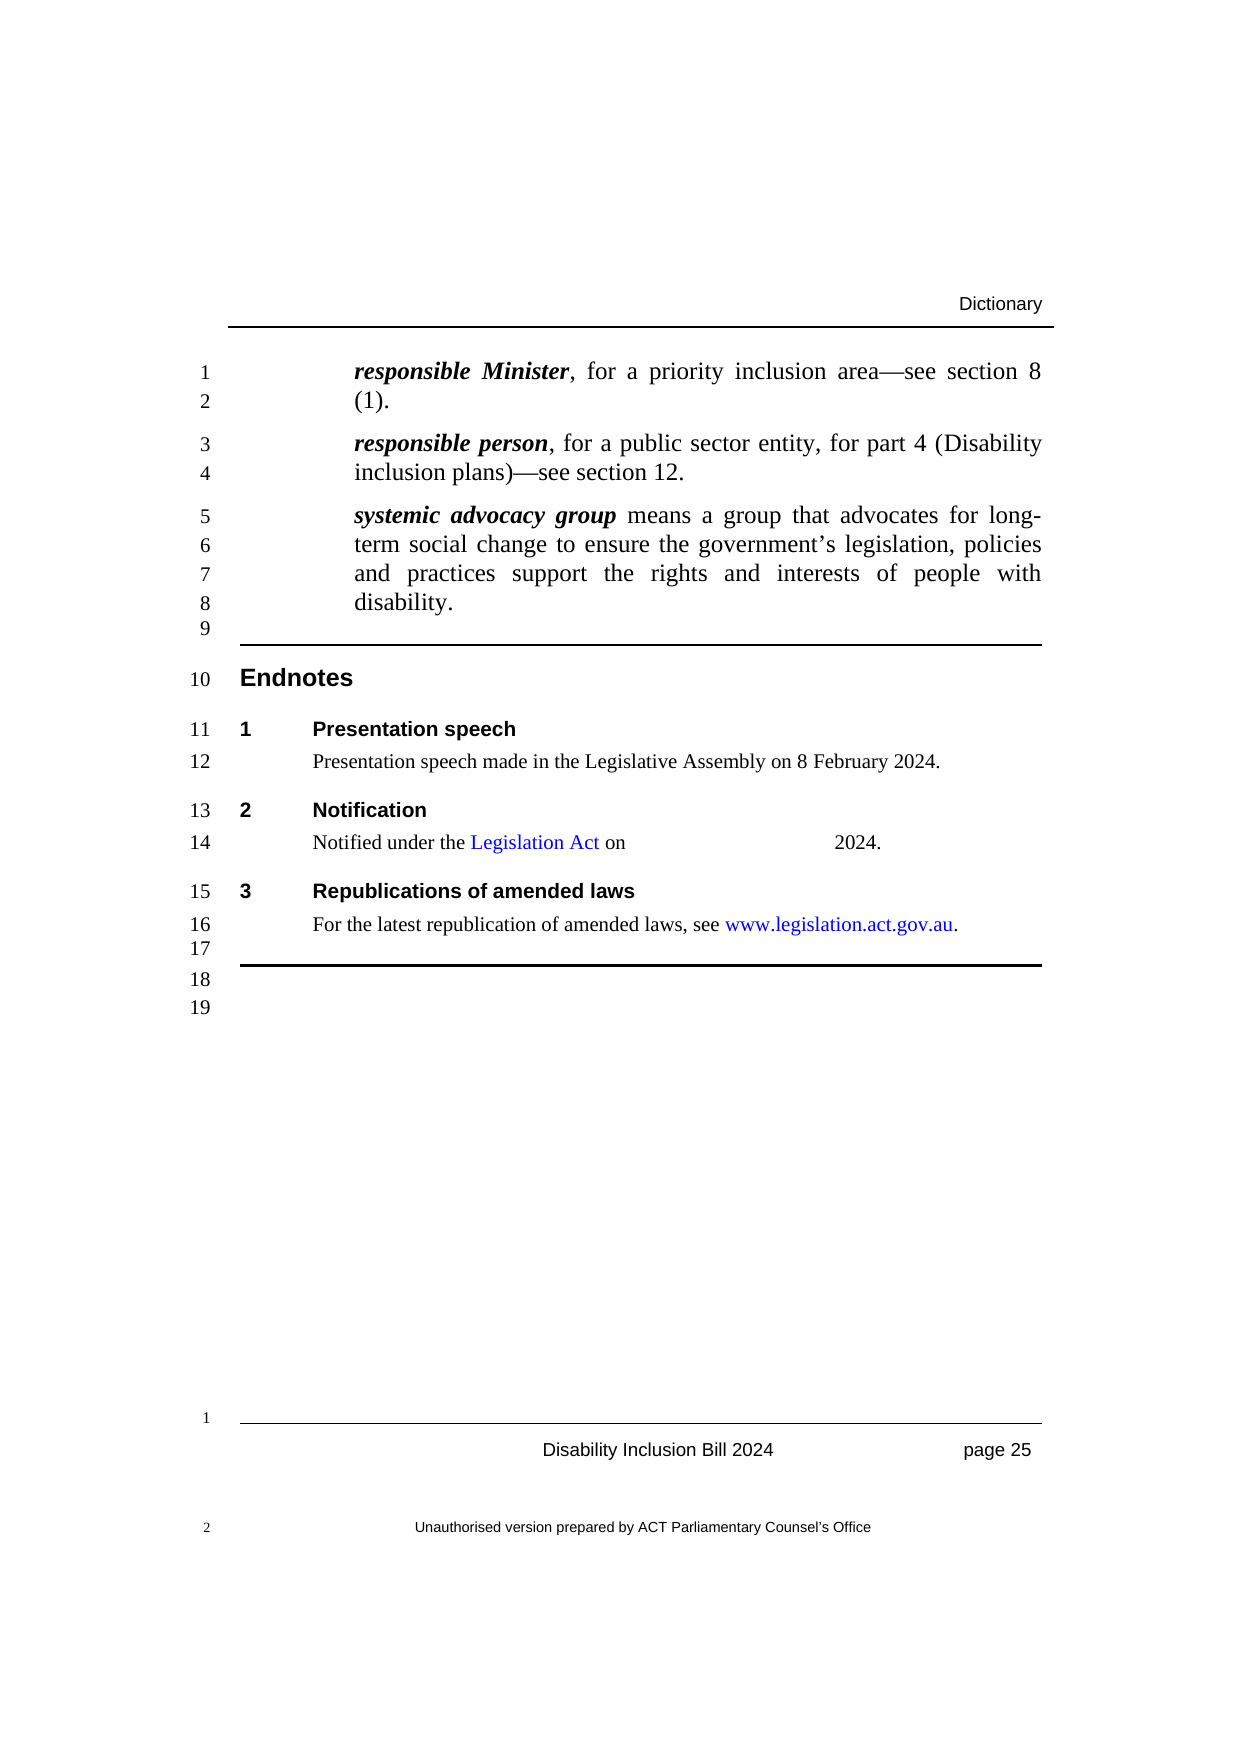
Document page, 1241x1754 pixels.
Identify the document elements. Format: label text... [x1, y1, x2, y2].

text responsible Minister, for a priority inclusion area—see section 8 (1). [354, 356, 1042, 414]
text systemic advocacy group means a group that advocates for long-term social change to ensure the government’s legislation, policies and practices support the rights and interests of people with disability. [354, 500, 1042, 615]
subtitle 3 Republications of amended laws [239, 879, 1042, 903]
text For the latest republication of amended laws, see www.legislation.act.gov.au. [239, 912, 1042, 936]
text Presentation speech made in the Legislative Assembly on 8 February 2024. [239, 749, 1042, 773]
subtitle Endnotes [239, 663, 1042, 692]
text Notified under the Legislation Act on 2024. [239, 830, 1042, 854]
subtitle 2 Notification [239, 798, 1042, 822]
text responsible person, for a public sector entity, for part 4 (Disability inclusion plans)—see section 12. [354, 428, 1042, 486]
subtitle 1 Presentation speech [239, 717, 1042, 741]
